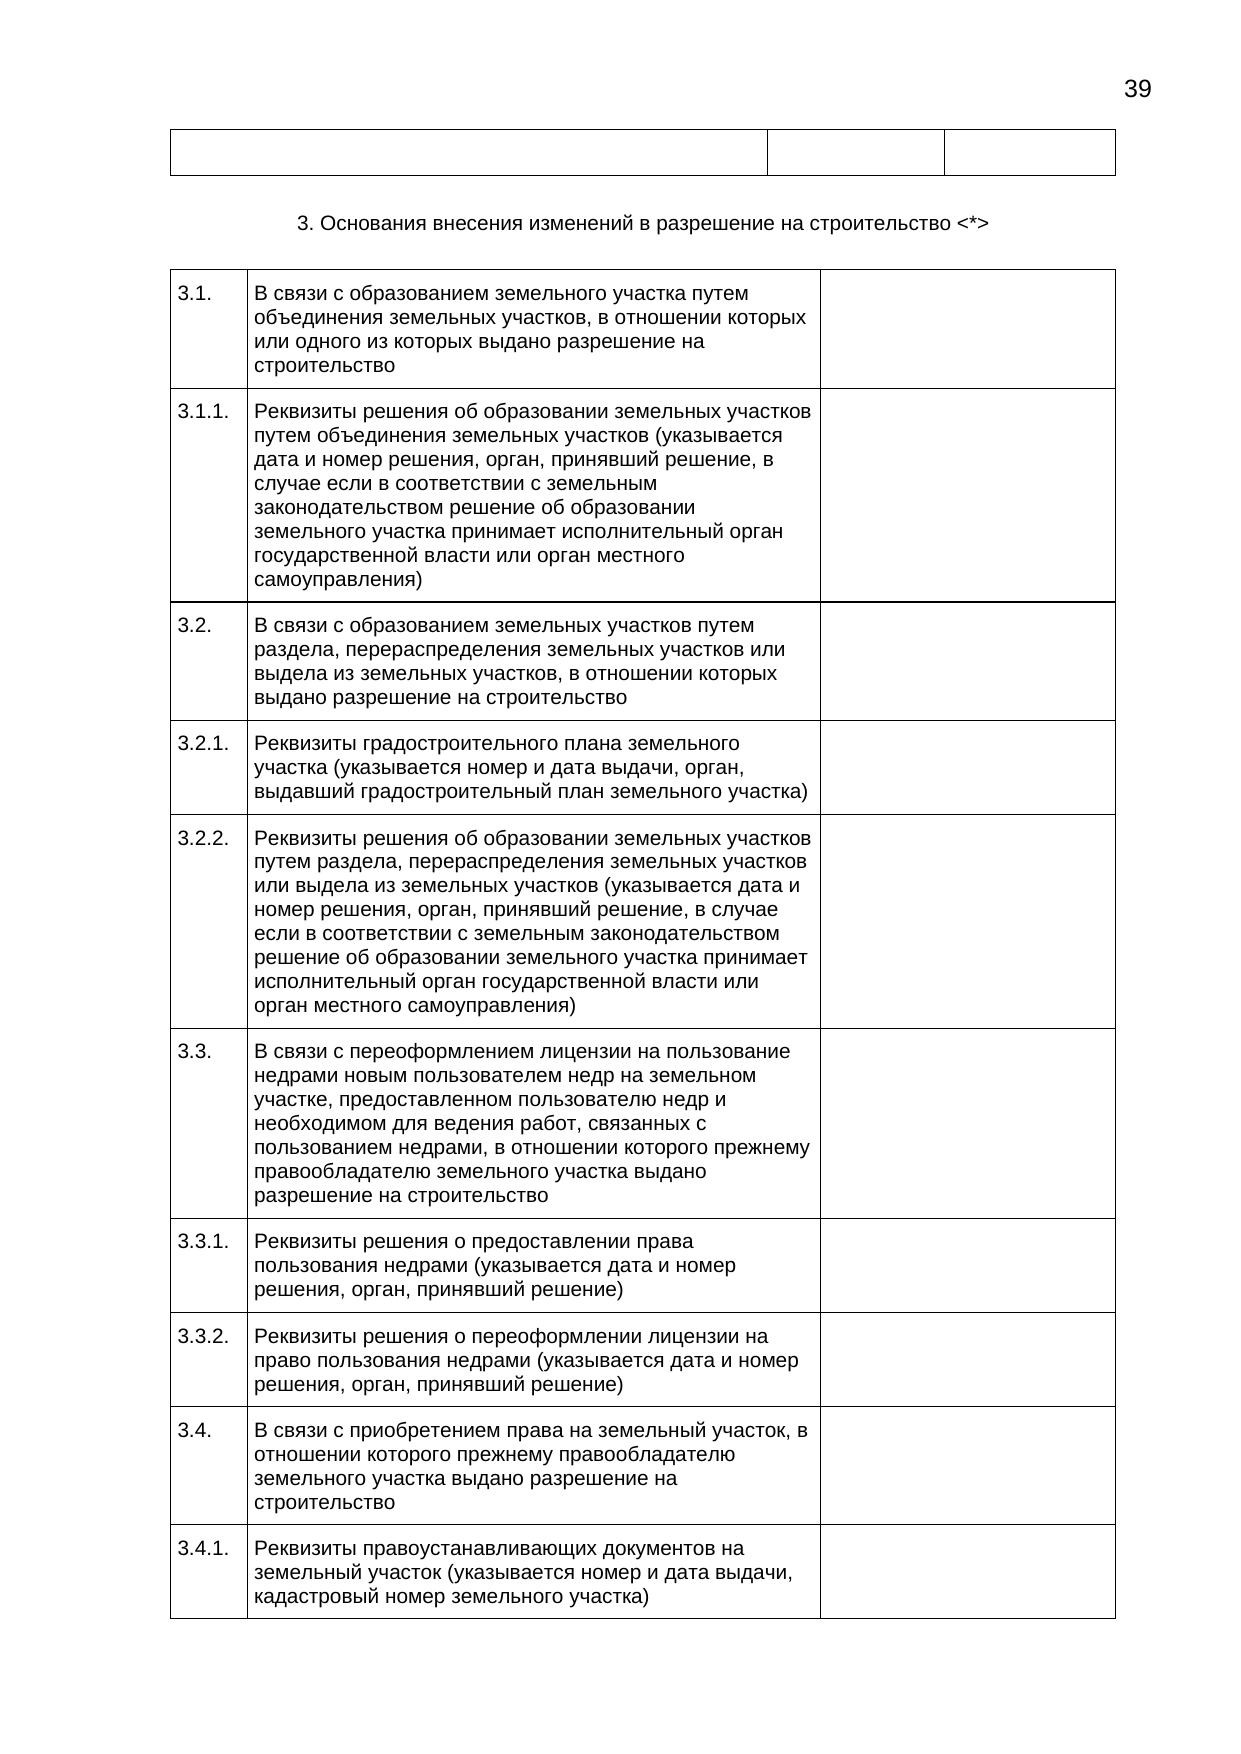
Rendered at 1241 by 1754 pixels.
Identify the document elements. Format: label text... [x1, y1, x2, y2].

table_cell [821, 721, 1115, 814]
table_cell Реквизиты решения о предоставлении права пользования недрами (указывается дата и номер решения, орган, принявший решение) [248, 1219, 820, 1312]
table_cell В связи с приобретением права на земельный участок, в отношении которого прежнему правообладателю земельного участка выдано разрешение на строительство [248, 1407, 820, 1524]
table_header [821, 270, 1115, 387]
table_cell [821, 1313, 1115, 1406]
table_cell 3.3.2. [171, 1313, 247, 1406]
table_cell Реквизиты правоустанавливающих документов на земельный участок (указывается номер и дата выдачи, кадастровый номер земельного участка) [248, 1525, 820, 1618]
table_cell [945, 130, 1115, 175]
table_cell Реквизиты решения о переоформлении лицензии на право пользования недрами (указывается дата и номер решения, орган, принявший решение) [248, 1313, 820, 1406]
table_cell 3.4.1. [171, 1525, 247, 1618]
table_cell 3.2. [171, 603, 247, 719]
table_cell [821, 1219, 1115, 1312]
table_cell Реквизиты решения об образовании земельных участков путем раздела, перераспределения земельных участков или выдела из земельных участков (указывается дата и номер решения, орган, принявший решение, в случае если в соответствии с земельным законодательством решение об образовании земельного участка принимает исполнительный орган государственной власти или орган местного самоуправления) [248, 815, 820, 1028]
table_cell [821, 389, 1115, 601]
table_cell 3.2.1. [171, 721, 247, 814]
table_cell [171, 130, 767, 175]
table_header В связи с образованием земельного участка путем объединения земельных участков, в отношении которых или одного из которых выдано разрешение на строительство [248, 270, 820, 387]
table_cell [821, 815, 1115, 1028]
table_cell 3.3. [171, 1029, 247, 1218]
table_cell [821, 1525, 1115, 1618]
table_cell Реквизиты градостроительного плана земельного участка (указывается номер и дата выдачи, орган, выдавший градостроительный план земельного участка) [248, 721, 820, 814]
table_cell [821, 603, 1115, 719]
table_cell 3.4. [171, 1407, 247, 1524]
table_cell В связи с образованием земельных участков путем раздела, перераспределения земельных участков или выдела из земельных участков, в отношении которых выдано разрешение на строительство [248, 603, 820, 719]
table_header 3. Основания внесения изменений в разрешение на строительство <*> [171, 200, 1116, 245]
table_cell 3.3.1. [171, 1219, 247, 1312]
table_cell 3.1.1. [171, 389, 247, 601]
table_cell 3.2.2. [171, 815, 247, 1028]
table_cell [768, 130, 944, 175]
table_cell [821, 1029, 1115, 1218]
table_cell Реквизиты решения об образовании земельных участков путем объединения земельных участков (указывается дата и номер решения, орган, принявший решение, в случае если в соответствии с земельным законодательством решение об образовании земельного участка принимает исполнительный орган государственной власти или орган местного самоуправления) [248, 389, 820, 601]
table_header 3.1. [171, 270, 247, 387]
table_cell В связи с переоформлением лицензии на пользование недрами новым пользователем недр на земельном участке, предоставленном пользователю недр и необходимом для ведения работ, связанных с пользованием недрами, в отношении которого прежнему правообладателю земельного участка выдано разрешение на строительство [248, 1029, 820, 1218]
table_cell [821, 1407, 1115, 1524]
